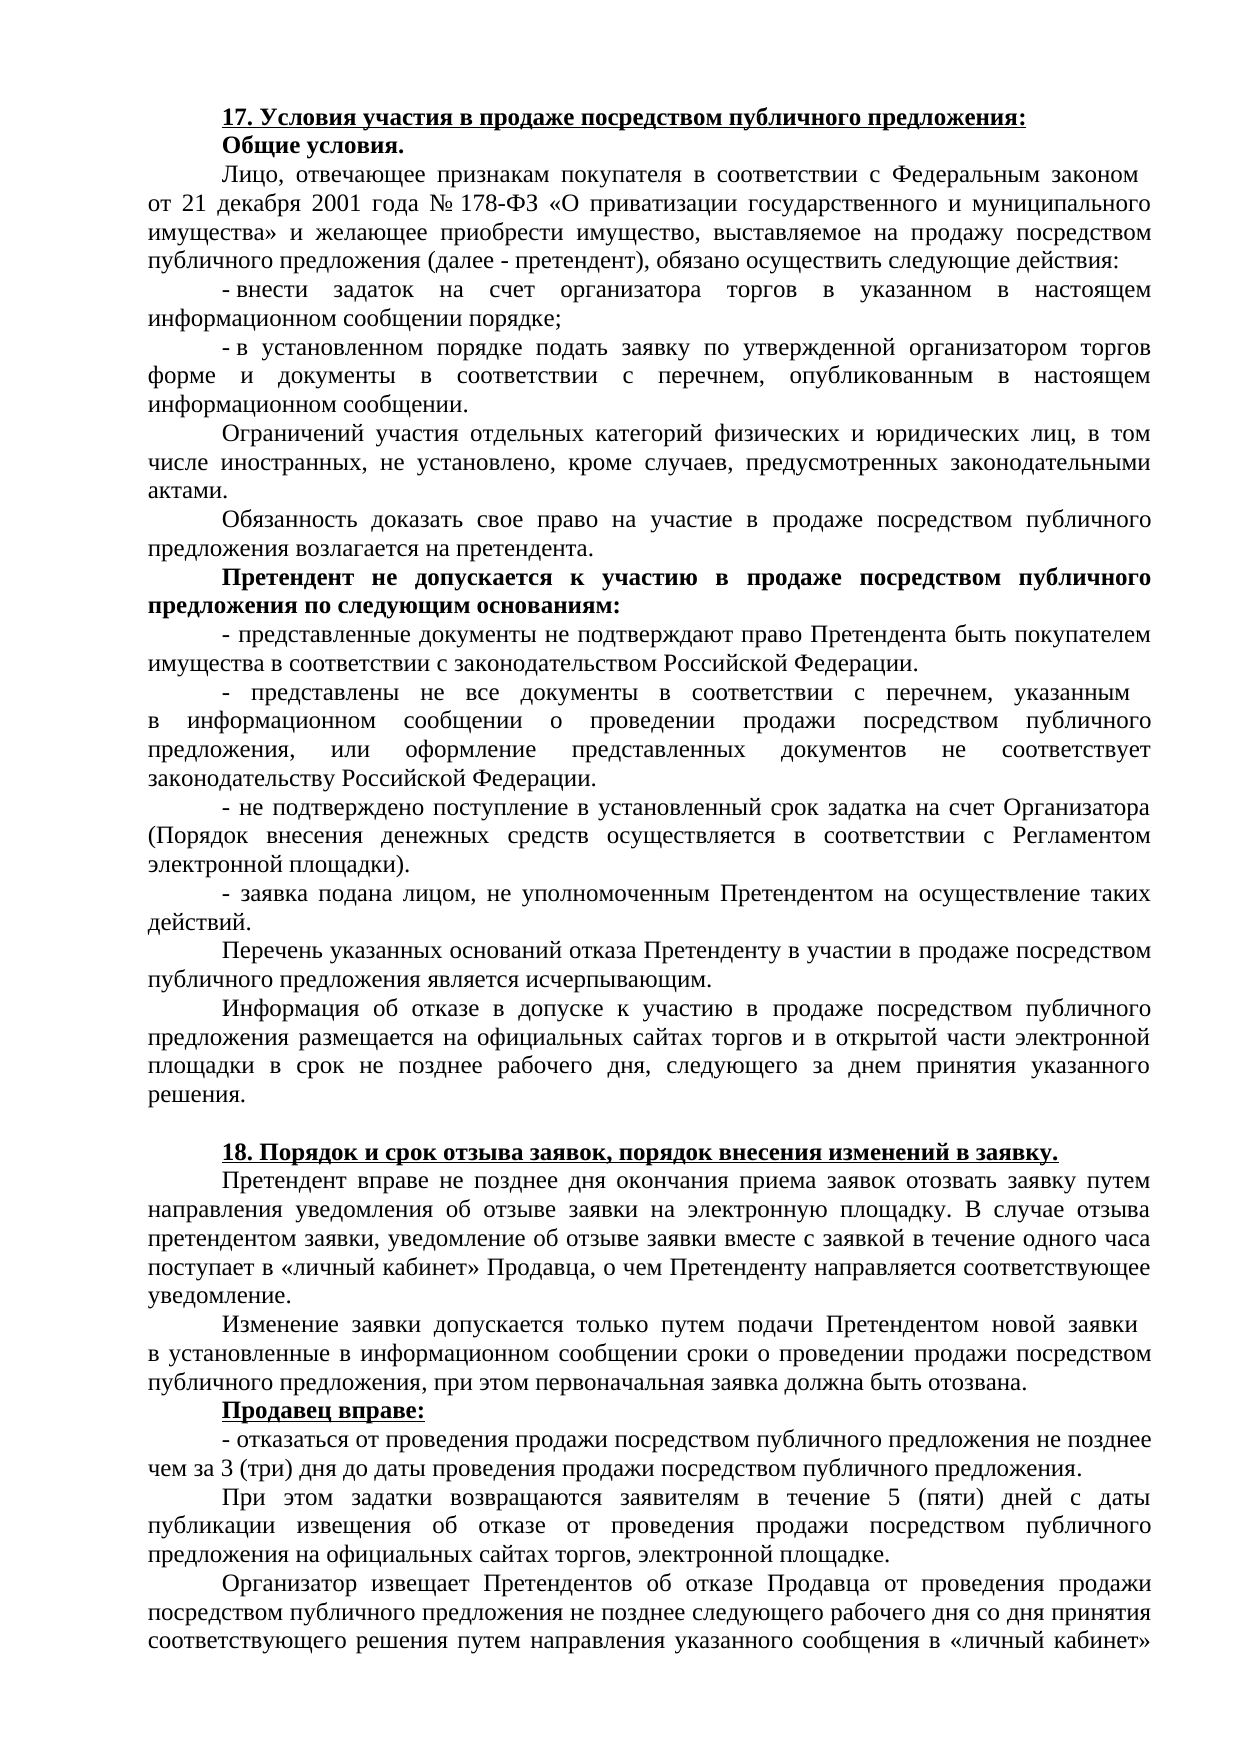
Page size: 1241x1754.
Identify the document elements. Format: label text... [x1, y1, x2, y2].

text Ограничений участия отдельных категорий физических и юридических лиц, в том числе иностранных, не установлено, кроме случаев, предусмотренных законодательными актами. [148, 418, 1152, 504]
text Перечень указанных оснований отказа Претенденту в участии в продаже посредством публичного предложения является исчерпывающим. [148, 936, 1152, 993]
text - представлены не все документы в соответствии с перечнем, указанным в информационном сообщении о проведении продажи посредством публичного предложения, или оформление представленных документов не соответствует законодательству Российской Федерации. [148, 677, 1152, 792]
text Обязанность доказать свое право на участие в продаже посредством публичного предложения возлагается на претендента. [148, 504, 1152, 562]
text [148, 1568, 1152, 1654]
text Информация об отказе в допуске к участию в продаже посредством публичного предложения размещается на официальных сайтах торгов и в открытой части электронной площадки в срок не позднее рабочего дня, следующего за днем принятия указанного решения. [148, 993, 1152, 1108]
text - не подтверждено поступление в установленный срок задатка на счет Организатора (Порядок внесения денежных средств осуществляется в соответствии с Регламентом электронной площадки). [148, 792, 1152, 878]
text - представленные документы не подтверждают право Претендента быть покупателем имущества в соответствии с законодательством Российской Федерации. [148, 619, 1152, 677]
text - отказаться от проведения продажи посредством публичного предложения не позднее чем за 3 (три) дня до даты проведения продажи посредством публичного предложения. [148, 1424, 1152, 1482]
text Претендент не допускается к участию в продаже посредством публичного предложения по следующим основаниям: [148, 562, 1152, 619]
text - в установленном порядке подать заявку по утвержденной организатором торгов форме и документы в соответствии с перечнем, опубликованным в настоящем информационном сообщении. [148, 332, 1152, 418]
text Претендент вправе не позднее дня окончания приема заявок отозвать заявку путем направления уведомления об отзыве заявки на электронную площадку. В случае отзыва претендентом заявки, уведомление об отзыве заявки вместе с заявкой в течение одного часа поступает в «личный кабинет» Продавца, о чем Претенденту направляется соответствующее уведомление. [148, 1166, 1152, 1309]
text Общие условия. [148, 131, 1152, 159]
text Изменение заявки допускается только путем подачи Претендентом новой заявки в установленные в информационном сообщении сроки о проведении продажи посредством публичного предложения, при этом первоначальная заявка должна быть отозвана. [148, 1309, 1152, 1396]
text 18. Порядок и срок отзыва заявок, порядок внесения изменений в заявку. [148, 1137, 1152, 1166]
text - заявка подана лицом, не уполномоченным Претендентом на осуществление таких действий. [148, 878, 1152, 936]
text - внести задаток на счет организатора торгов в указанном в настоящем информационном сообщении порядке; [148, 274, 1152, 332]
text Лицо, отвечающее признакам покупателя в соответствии с Федеральным законом от 21 декабря 2001 года № 178-ФЗ «О приватизации государственного и муниципального имущества» и желающее приобрести имущество, выставляемое на продажу посредством публичного предложения (далее - претендент), обязано осуществить следующие действия: [148, 159, 1152, 274]
text 17. Условия участия в продаже посредством публичного предложения: [148, 102, 1152, 131]
text Продавец вправе: [148, 1396, 1152, 1424]
text При этом задатки возвращаются заявителям в течение 5 (пяти) дней с даты публикации извещения об отказе от проведения продажи посредством публичного предложения на официальных сайтах торгов, электронной площадке. [148, 1482, 1152, 1568]
